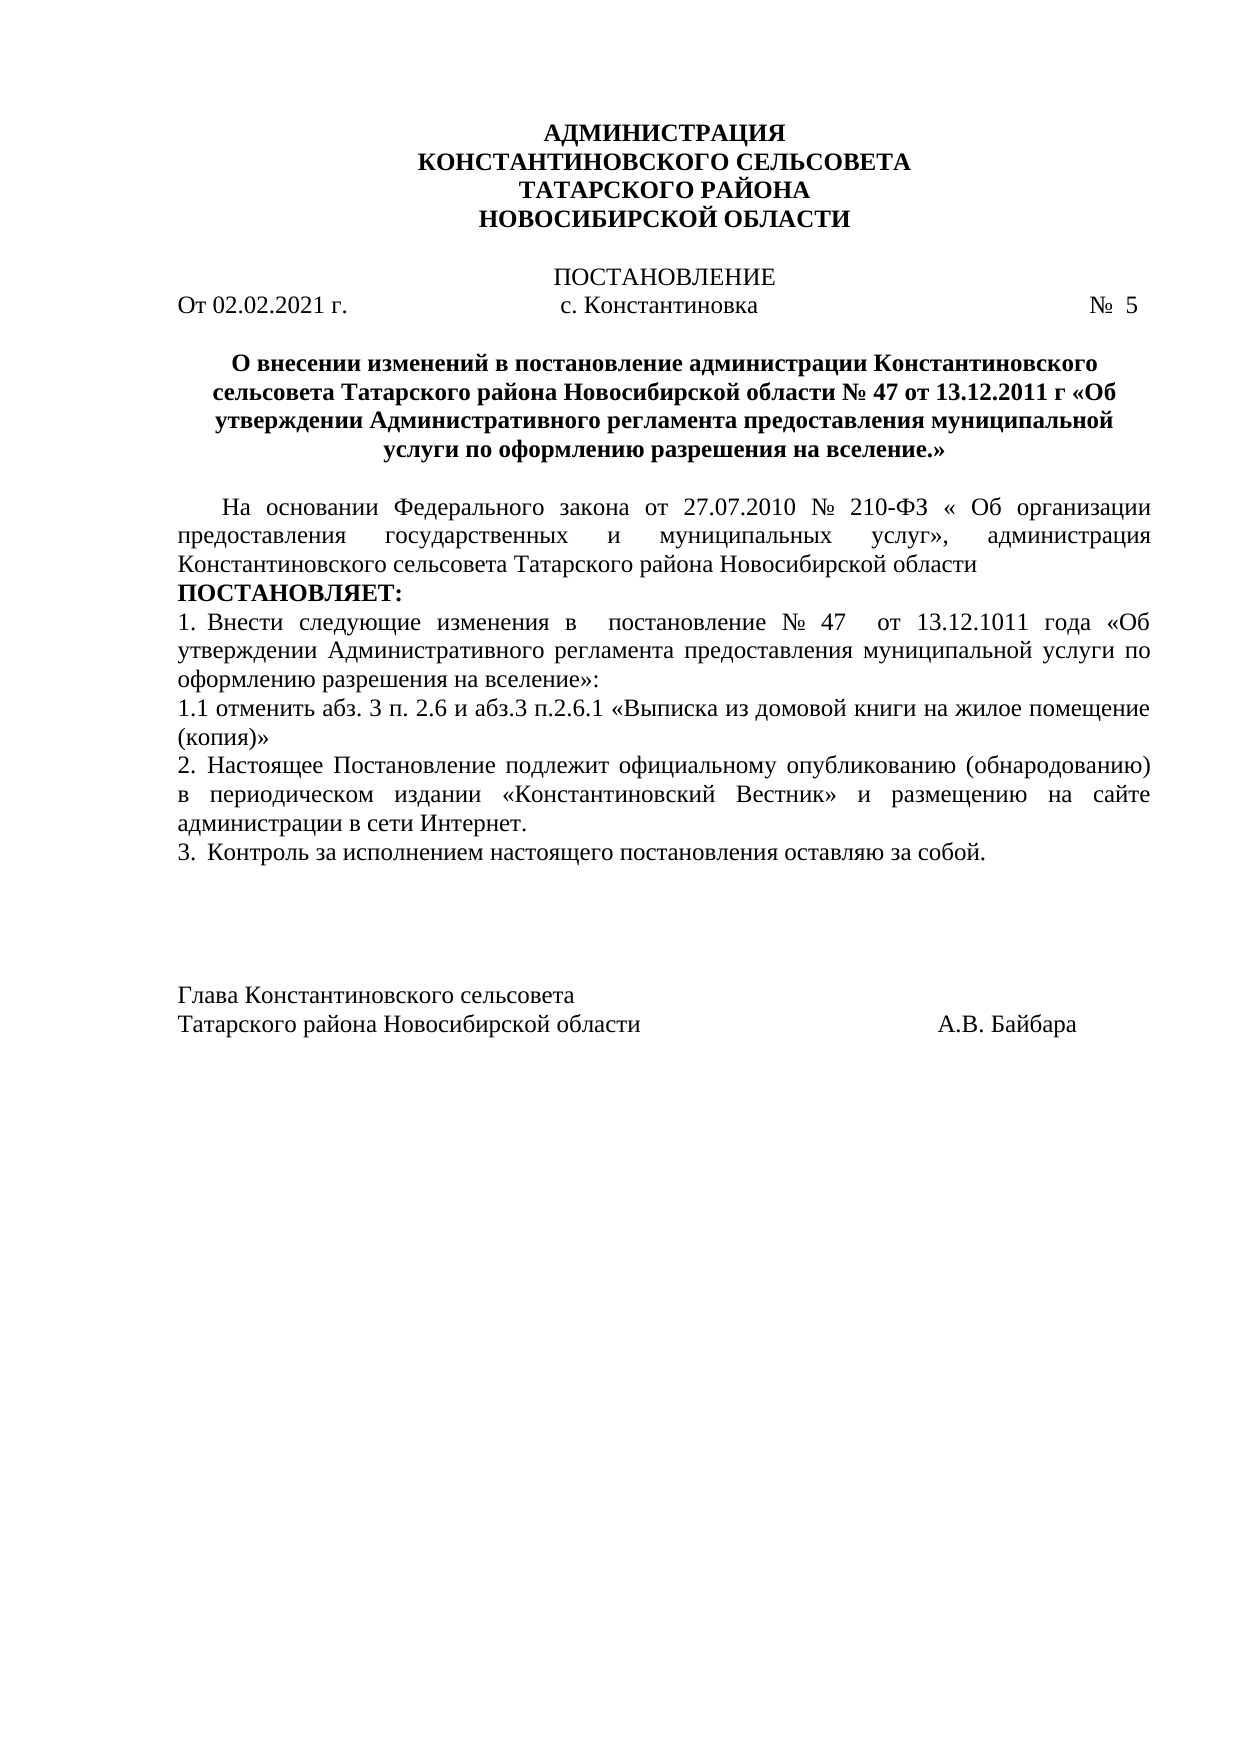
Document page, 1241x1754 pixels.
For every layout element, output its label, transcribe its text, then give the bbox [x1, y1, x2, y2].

text О внесении изменений в постановление администрации Константиновского сельсовета Татарского района Новосибирской области № 47 от 13.12.2011 г «Об утверждении Административного регламента предоставления муниципальной услуги по оформлению разрешения на вселение.» [177, 348, 1152, 463]
list 1.1 отменить абз. 3 п. 2.6 и абз.3 п.2.6.1 «Выписка из домовой книги на жилое помещение (копия)» [177, 693, 1152, 751]
list Настоящее Постановление подлежит официальному опубликованию (обнародованию) в периодическом издании «Константиновский Вестник» и размещению на сайте администрации в сети Интернет. [177, 751, 1152, 837]
text КОНСТАНТИНОВСКОГО СЕЛЬСОВЕТА [177, 147, 1152, 176]
text ПОСТАНОВЛЯЕТ: [177, 578, 1152, 607]
text НОВОСИБИРСКОЙ ОБЛАСТИ [177, 204, 1152, 233]
text ТАТАРСКОГО РАЙОНА [177, 176, 1152, 204]
list Внести следующие изменения в постановление № 47 от 13.12.1011 года «Об утверждении Административного регламента предоставления муниципальной услуги по оформлению разрешения на вселение»: [177, 607, 1152, 693]
text АДМИНИСТРАЦИЯ [177, 118, 1152, 147]
text От 02.02.2021 г. с. Константиновка № 5 [177, 291, 1152, 319]
list Контроль за исполнением настоящего постановления оставляю за собой. [177, 837, 1152, 866]
text Татарского района Новосибирской области А.В. Байбара [177, 1009, 1152, 1038]
text Глава Константиновского сельсовета [177, 981, 1152, 1009]
text На основании Федерального закона от 27.07.2010 № 210-ФЗ « Об организации предоставления государственных и муниципальных услуг», администрация Константиновского сельсовета Татарского района Новосибирской области [177, 492, 1152, 578]
text ПОСТАНОВЛЕНИЕ [177, 262, 1152, 291]
